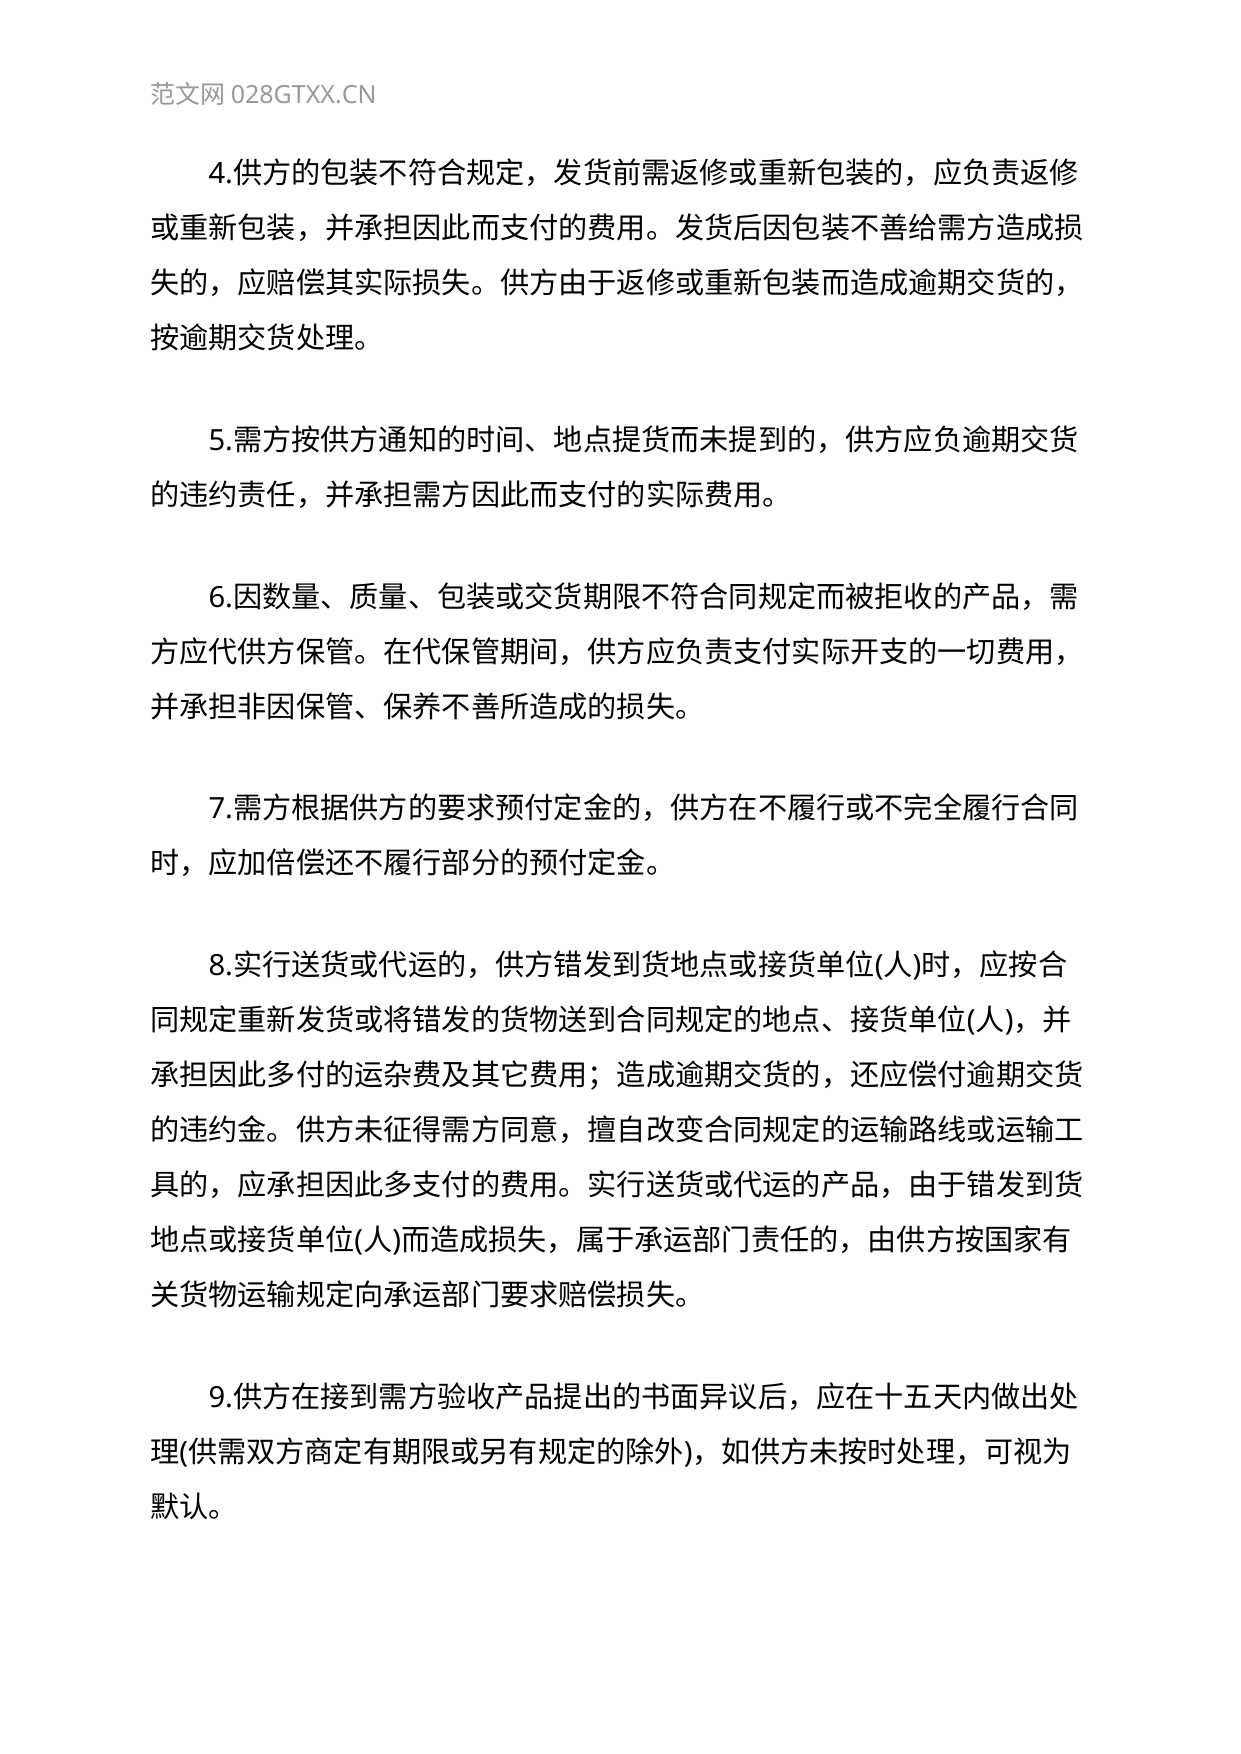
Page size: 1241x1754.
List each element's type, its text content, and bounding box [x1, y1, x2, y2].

text 7.需方根据供方的要求预付定金的，供方在不履行或不完全履行合同时，应加倍偿还不履行部分的预付定金。 [150, 785, 1090, 882]
text 9.供方在接到需方验收产品提出的书面异议后，应在十五天内做出处理(供需双方商定有期限或另有规定的除外)，如供方未按时处理，可视为默认。 [150, 1373, 1090, 1526]
text 5.需方按供方通知的时间、地点提货而未提到的，供方应负逾期交货的违约责任，并承担需方因此而支付的实际费用。 [150, 417, 1090, 514]
text 8.实行送货或代运的，供方错发到货地点或接货单位(人)时，应按合同规定重新发货或将错发的货物送到合同规定的地点、接货单位(人)，并承担因此多付的运杂费及其它费用；造成逾期交货的，还应偿付逾期交货的违约金。供方未征得需方同意，擅自改变合同规定的运输路线或运输工具的，应承担因此多支付的费用。实行送货或代运的产品，由于错发到货地点或接货单位(人)而造成损失，属于承运部门责任的，由供方按国家有关货物运输规定向承运部门要求赔偿损失。 [150, 942, 1090, 1314]
text 4.供方的包装不符合规定，发货前需返修或重新包装的，应负责返修或重新包装，并承担因此而支付的费用。发货后因包装不善给需方造成损失的，应赔偿其实际损失。供方由于返修或重新包装而造成逾期交货的，按逾期交货处理。 [150, 150, 1090, 357]
text 6.因数量、质量、包装或交货期限不符合同规定而被拒收的产品，需方应代供方保管。在代保管期间，供方应负责支付实际开支的一切费用，并承担非因保管、保养不善所造成的损失。 [150, 573, 1090, 726]
